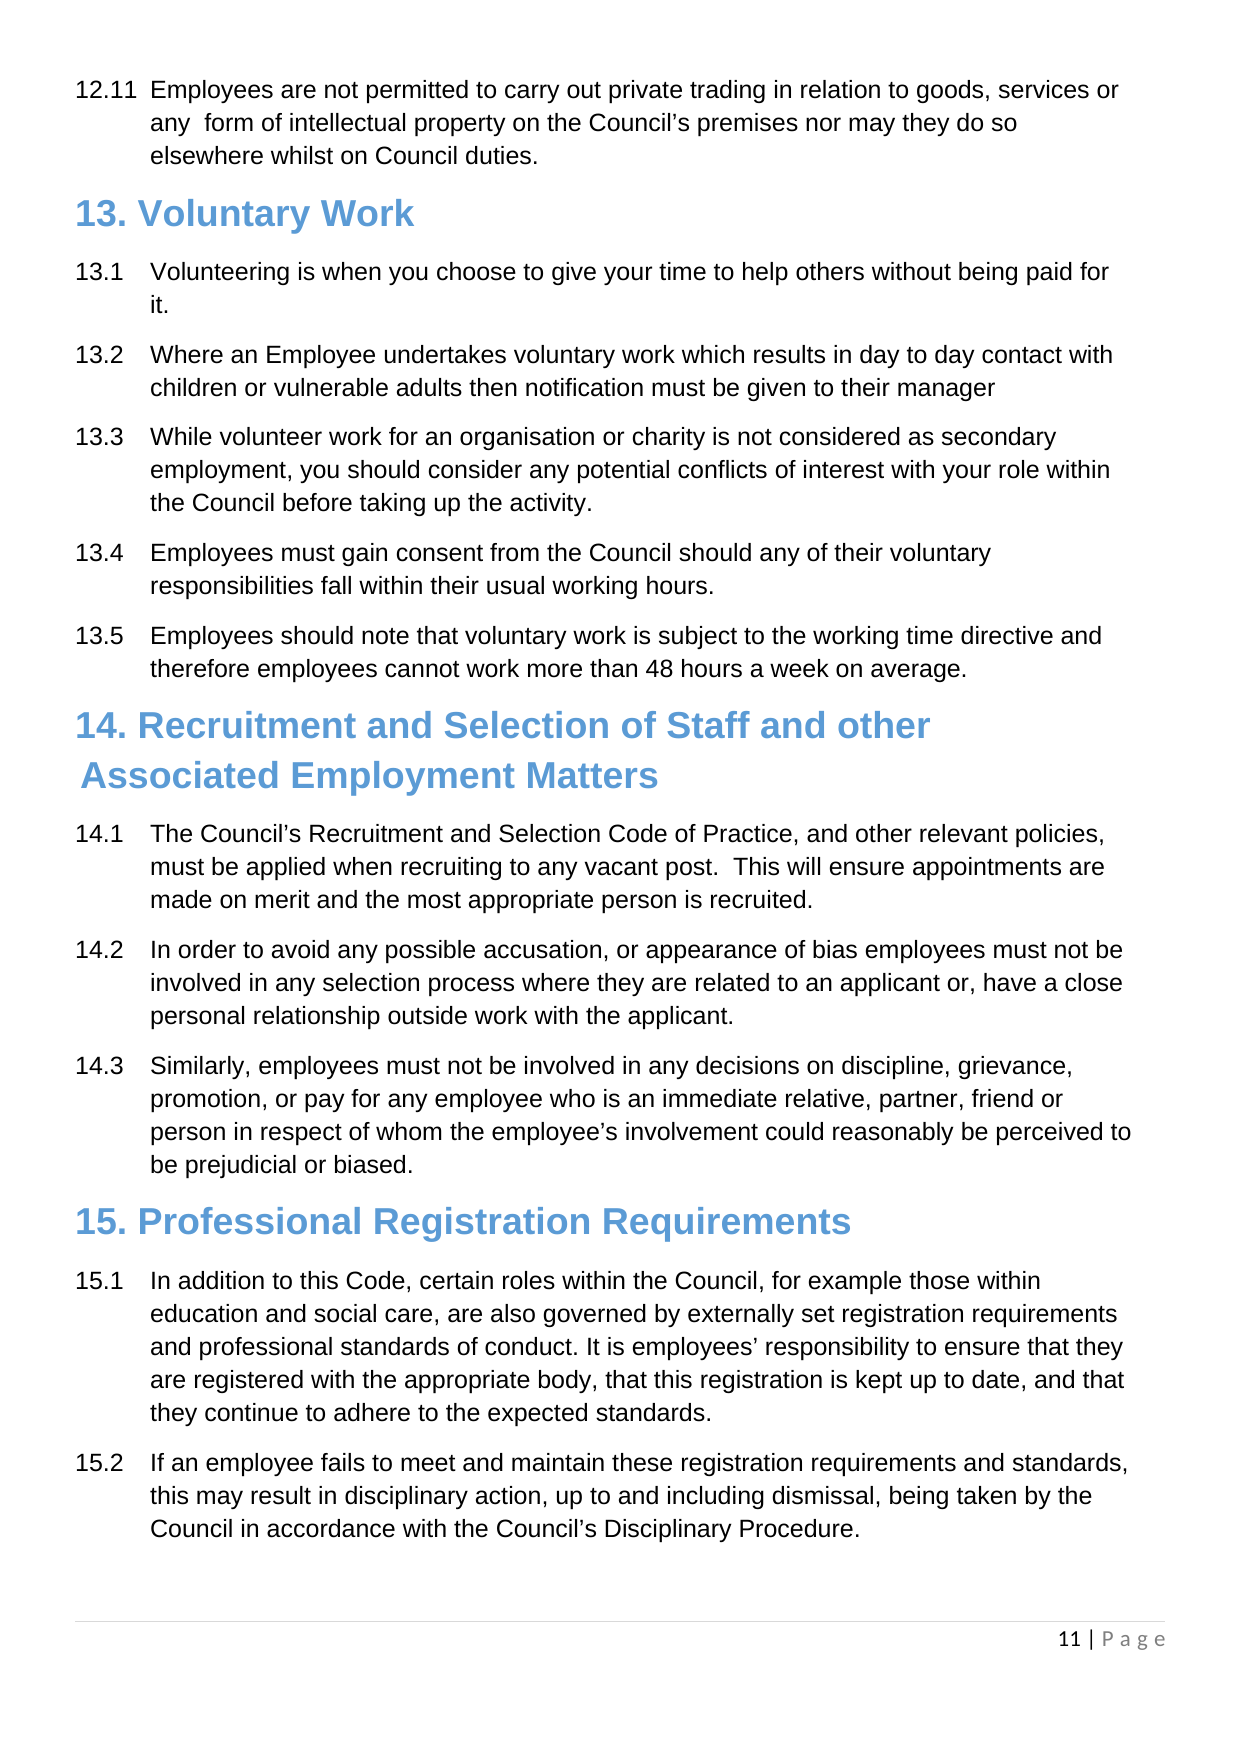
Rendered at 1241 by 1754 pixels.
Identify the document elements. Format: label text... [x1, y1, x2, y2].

text 13.3 While volunteer work for an organisation or charity is not considered as secondary employment, you should consider any potential conflicts of interest with your role within the Council before taking up the activity. [75, 422, 1136, 517]
text 14. Recruitment and Selection of Staff and other Associated Employment Matters [75, 703, 1136, 796]
text 14.3 Similarly, employees must not be involved in any decisions on discipline, grievance, promotion, or pay for any employee who is an immediate relative, partner, friend or person in respect of whom the employee’s involvement could reasonably be perceived to be prejudicial or biased. [75, 1051, 1136, 1179]
text 14.1 The Council’s Recruitment and Selection Code of Practice, and other relevant policies, must be applied when recruiting to any vacant post. This will ensure appointments are made on merit and the most appropriate person is recruited. [75, 819, 1136, 914]
text 13.1 Volunteering is when you choose to give your time to help others without being paid for it. [75, 257, 1136, 319]
text 12.11 Employees are not permitted to carry out private trading in relation to goods, services or any form of intellectual property on the Council’s premises nor may they do so elsewhere whilst on Council duties. [75, 75, 1136, 170]
text 14.2 In order to avoid any possible accusation, or appearance of bias employees must not be involved in any selection process where they are related to an applicant or, have a close personal relationship outside work with the applicant. [75, 935, 1136, 1030]
text 15.2 If an employee fails to meet and maintain these registration requirements and standards, this may result in disciplinary action, up to and including dismissal, being taken by the Council in accordance with the Council’s Disciplinary Procedure. [75, 1448, 1136, 1542]
text 15. Professional Registration Requirements [75, 1199, 1136, 1243]
text 13.2 Where an Employee undertakes voluntary work which results in day to day contact with children or vulnerable adults then notification must be given to their manager [75, 340, 1136, 401]
text 13. Voluntary Work [75, 191, 1136, 234]
text 15.1 In addition to this Code, certain roles within the Council, for example those within education and social care, are also governed by externally set registration requirements and professional standards of conduct. It is employees’ responsibility to ensure that they are registered with the appropriate body, that this registration is kept up to date, and that they continue to adhere to the expected standards. [75, 1266, 1136, 1427]
text 13.4 Employees must gain consent from the Council should any of their voluntary responsibilities fall within their usual working hours. [75, 538, 1136, 600]
text 13.5 Employees should note that voluntary work is subject to the working time directive and therefore employees cannot work more than 48 hours a week on average. [75, 621, 1136, 683]
